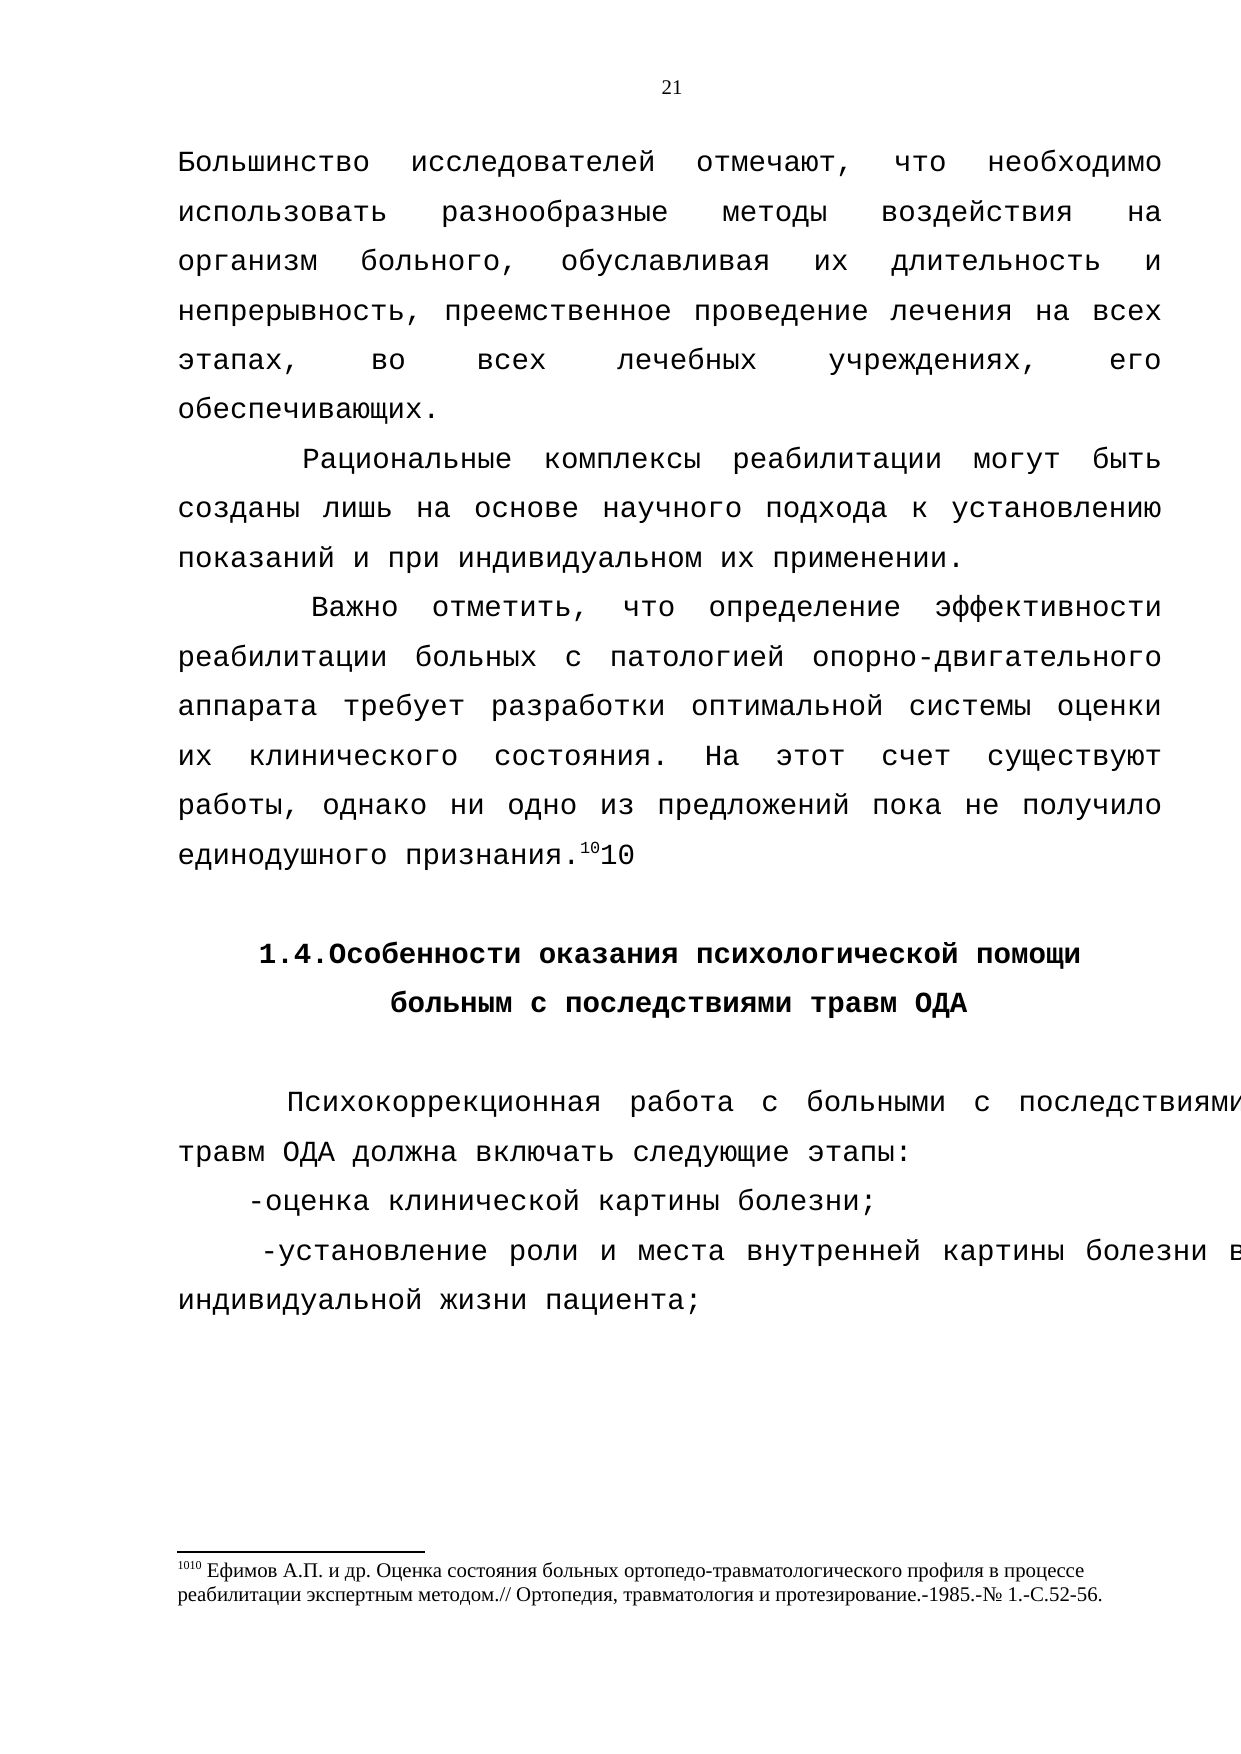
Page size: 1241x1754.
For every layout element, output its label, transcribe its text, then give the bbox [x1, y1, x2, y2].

text Рациональные комплексы реабилитации могут быть созданы лишь на основе научного подхода к установлению показаний и при индивидуальном их применении. [177, 444, 1162, 576]
text Психокоррекционная работа с больными с последствиями травм ОДА должна включать следующие этапы: [177, 1087, 1240, 1170]
text Важно отметить, что определение эффективности реабилитации больных с патологией опорно-двигательного аппарата требует разработки оптимальной системы оценки их клинического состояния. На этот счет существуют работы, однако ни одно из предложений пока не получило единодушного признания.10 [177, 593, 1162, 873]
text -установление роли и места внутренней картины болезни в индивидуальной жизни пациента; [177, 1236, 1240, 1318]
text Большинство исследователей отмечают, что необходимо использовать разнообразные методы воздействия на организм больного, обуславливая их длительность и непрерывность, преемственное проведение лечения на всех этапах, во всех лечебных учреждениях, его обеспечивающих. [177, 118, 1162, 428]
text 1.4.Особенности оказания психологической помощи [177, 939, 1162, 972]
text больным с последствиями травм ОДА [177, 988, 1162, 1021]
text -оценка клинической картины болезни; [177, 1186, 1240, 1219]
